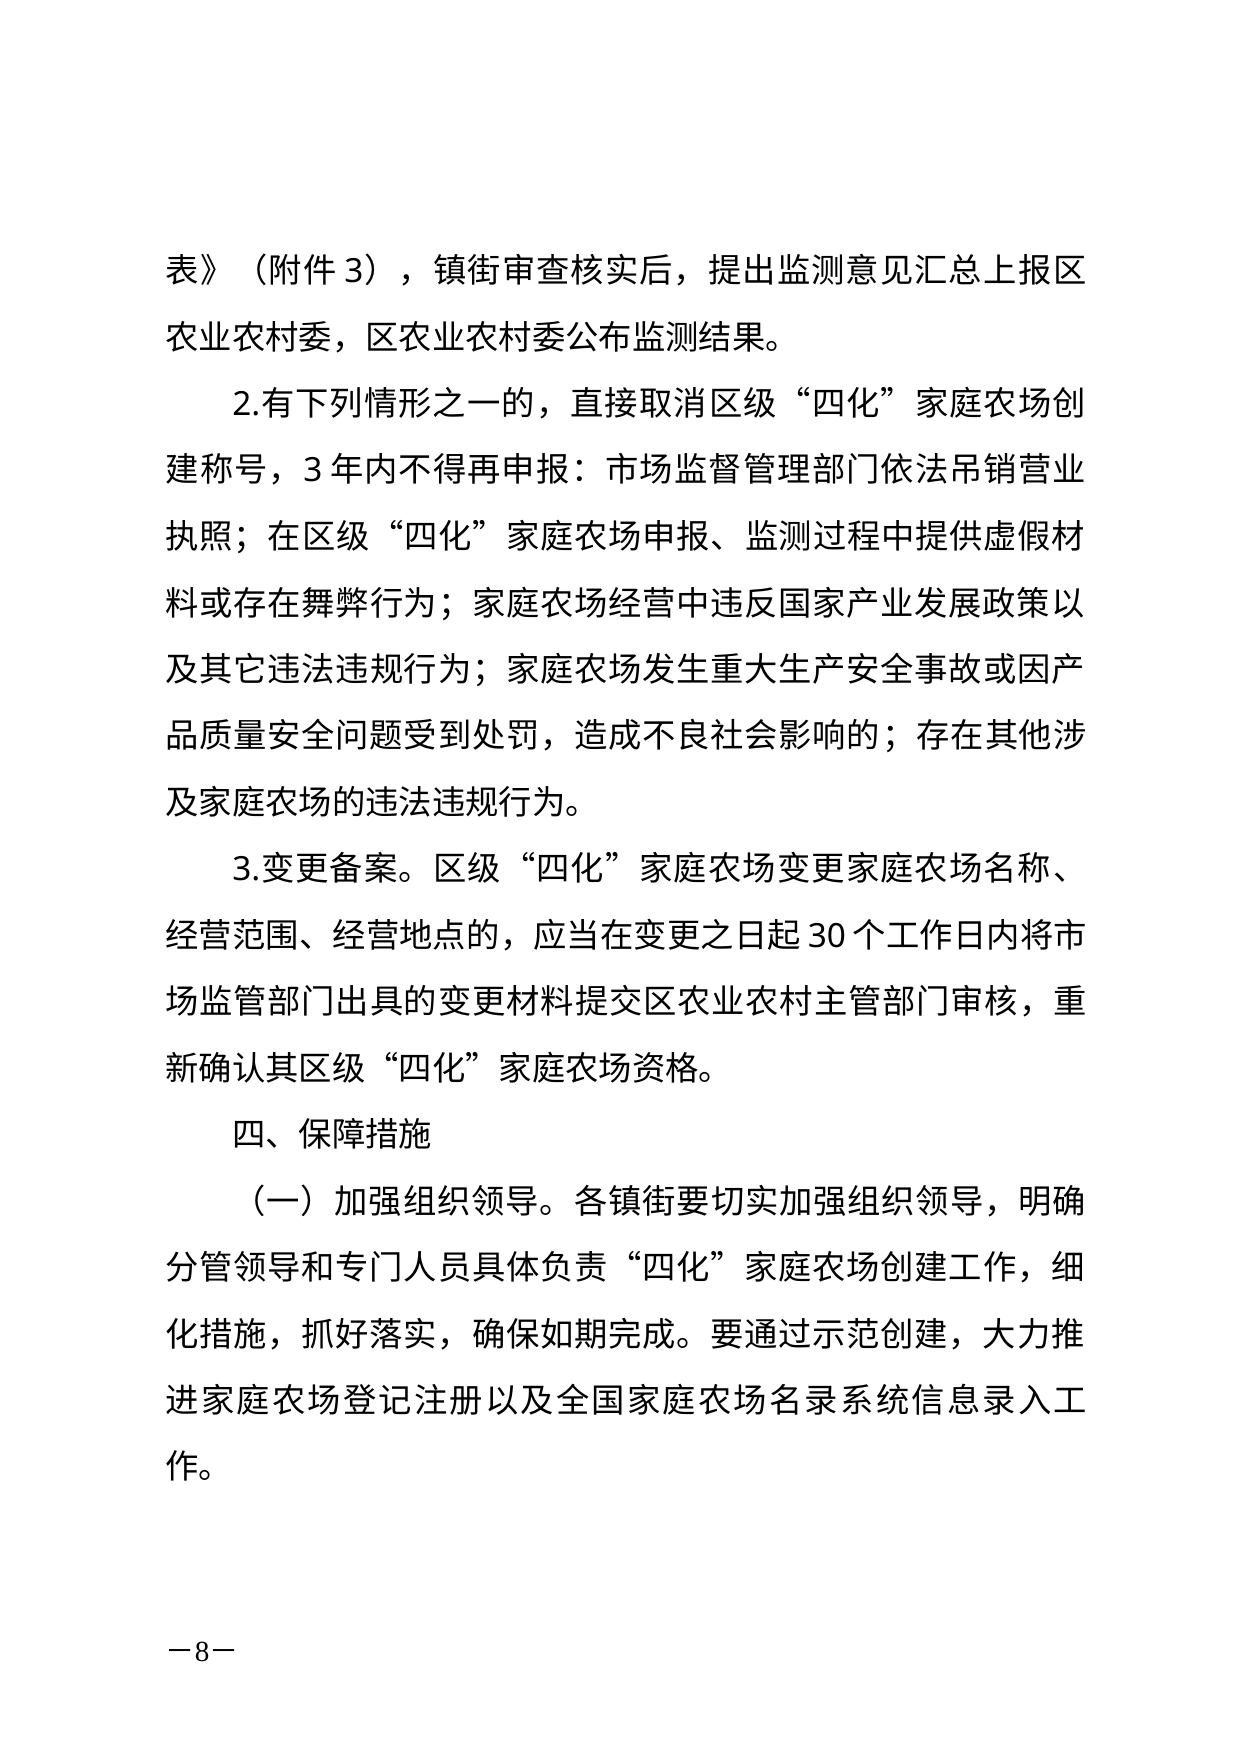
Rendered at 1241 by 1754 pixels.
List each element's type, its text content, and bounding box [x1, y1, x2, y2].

text 3.变更备案。区级“四化”家庭农场变更家庭农场名称、经营范围、经营地点的，应当在变更之日起30个工作日内将市场监管部门出具的变更材料提交区农业农村主管部门审核，重新确认其区级“四化”家庭农场资格。 [165, 833, 1087, 1099]
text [165, 235, 1087, 368]
text 2.有下列情形之一的，直接取消区级“四化”家庭农场创建称号，3年内不得再申报：市场监督管理部门依法吊销营业执照；在区级“四化”家庭农场申报、监测过程中提供虚假材料或存在舞弊行为；家庭农场经营中违反国家产业发展政策以及其它违法违规行为；家庭农场发生重大生产安全事故或因产品质量安全问题受到处罚，造成不良社会影响的；存在其他涉及家庭农场的违法违规行为。 [165, 368, 1087, 833]
text 四、保障措施 [165, 1099, 1087, 1165]
text （一）加强组织领导。各镇街要切实加强组织领导，明确分管领导和专门人员具体负责“四化”家庭农场创建工作，细化措施，抓好落实，确保如期完成。要通过示范创建，大力推进家庭农场登记注册以及全国家庭农场名录系统信息录入工作。 [165, 1165, 1087, 1498]
